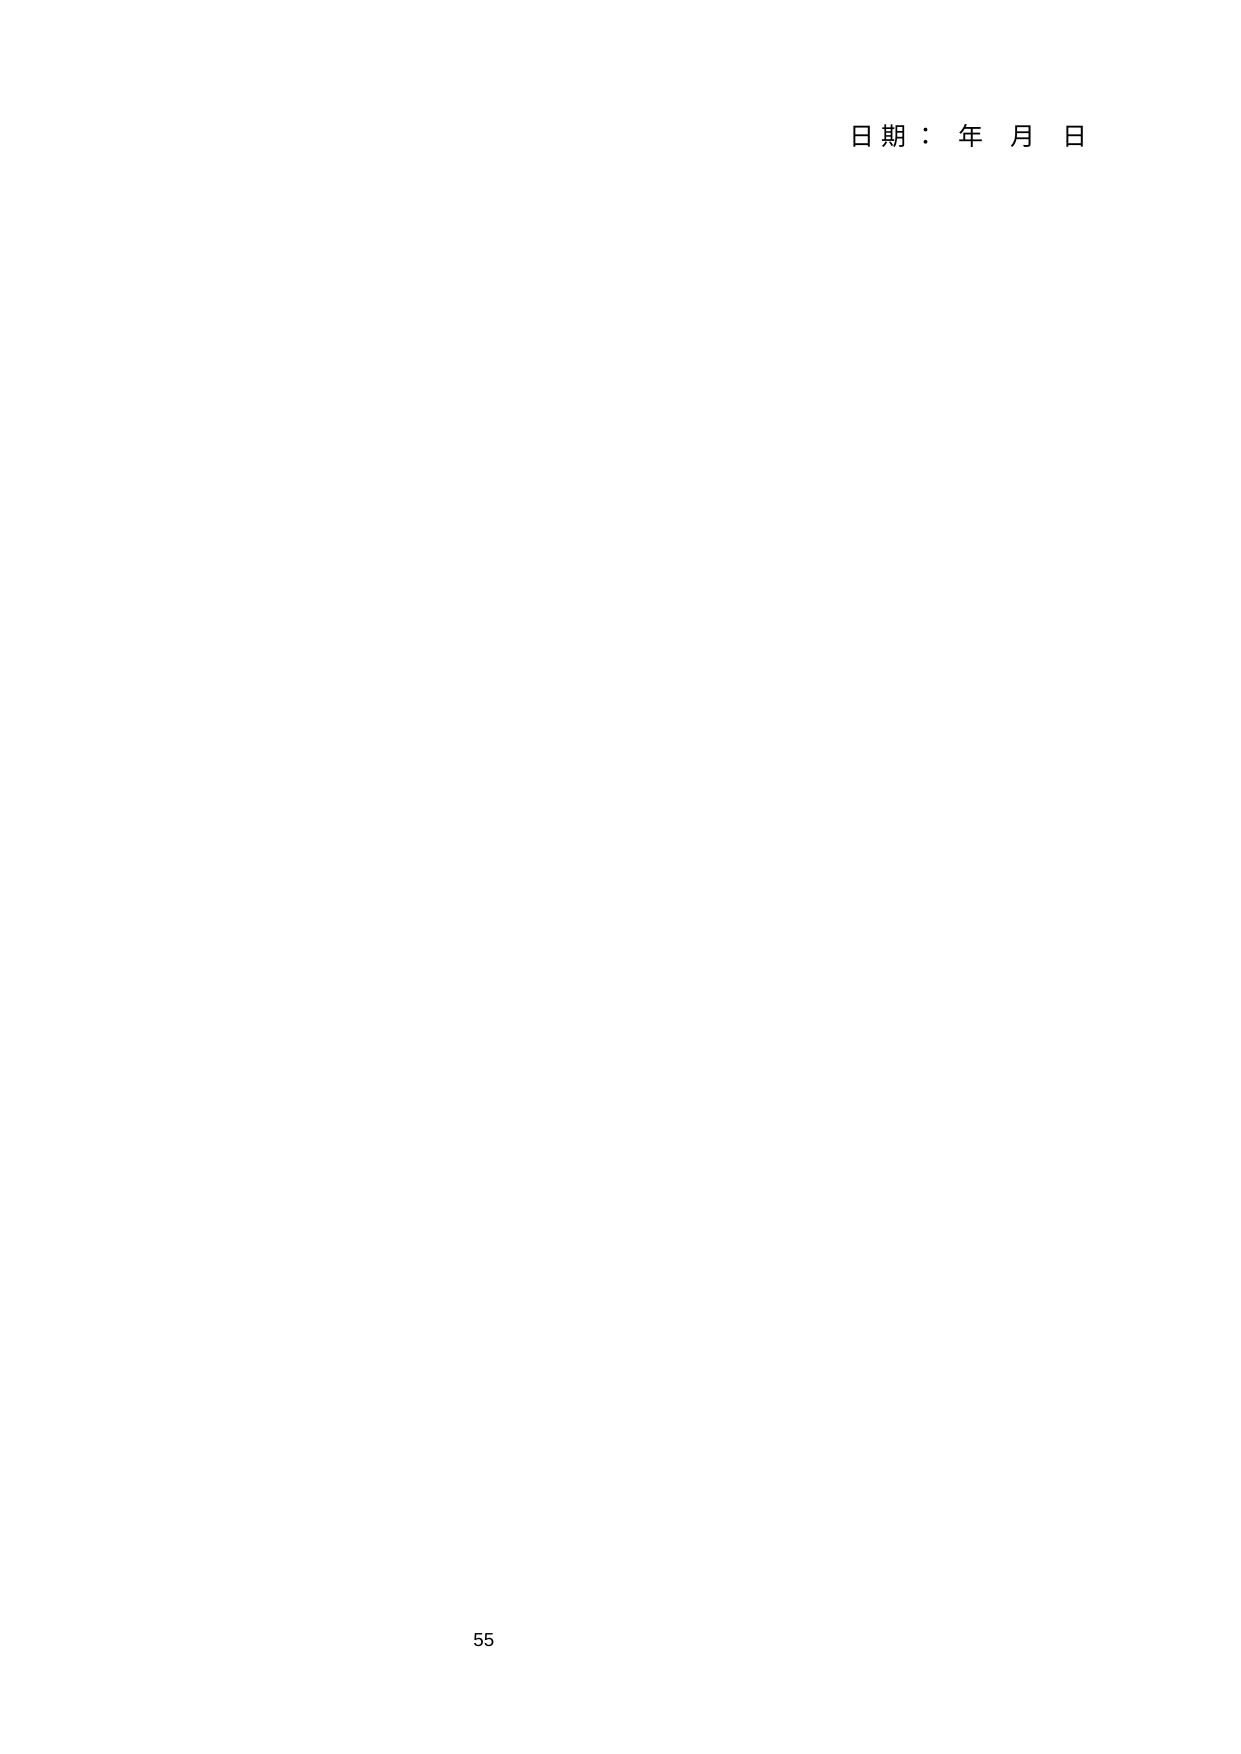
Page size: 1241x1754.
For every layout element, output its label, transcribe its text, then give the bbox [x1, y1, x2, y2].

text 日 期 ： 年 月 日 [166, 118, 1087, 152]
